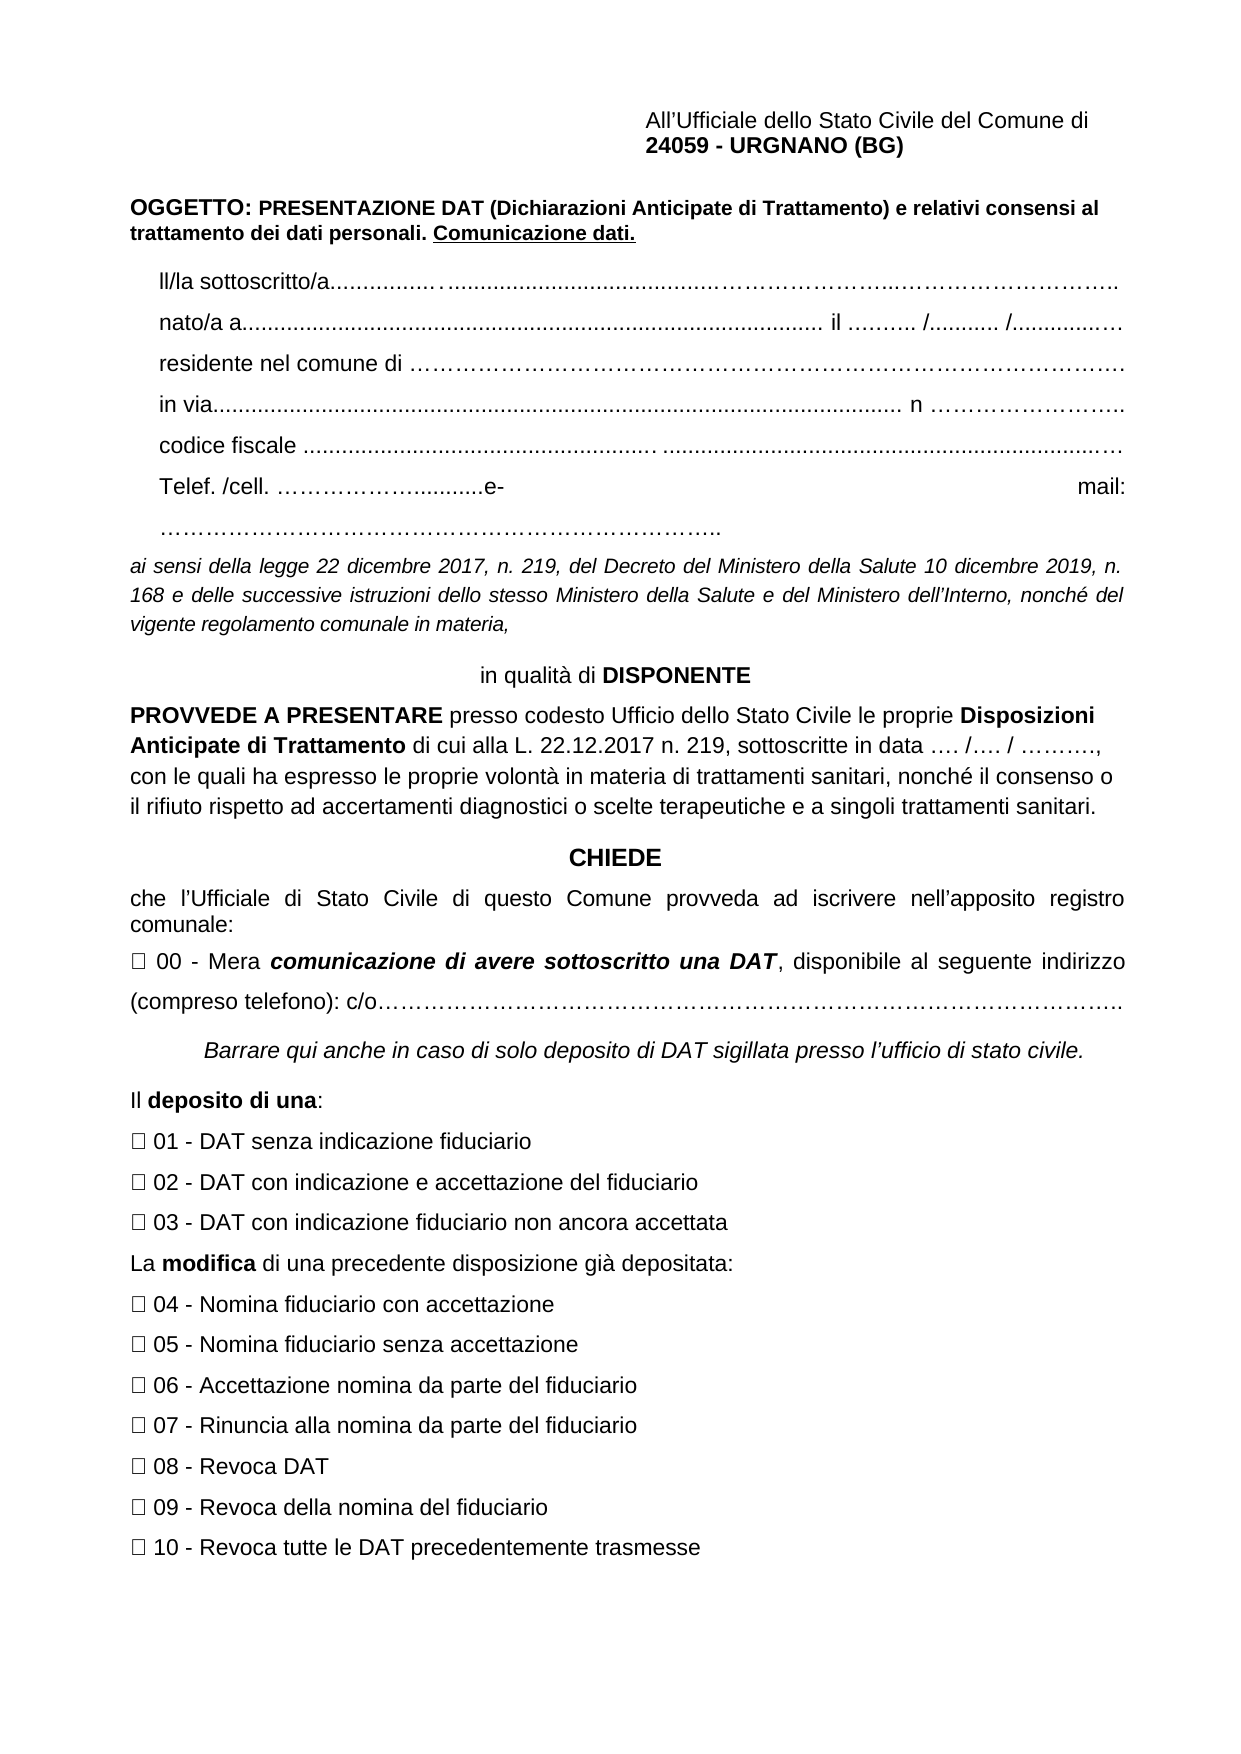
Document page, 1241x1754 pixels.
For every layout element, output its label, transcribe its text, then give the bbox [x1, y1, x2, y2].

text residente nel comune di …………………………………………………………………………………. [159, 338, 1126, 379]
text La modifica di una precedente disposizione già depositata: [130, 1250, 1126, 1276]
text  10 - Revoca tutte le DAT precedentemente trasmesse [130, 1534, 1126, 1561]
text  08 - Revoca DAT [130, 1453, 1126, 1479]
text in via n …………………….. [159, 379, 1126, 421]
text  00 - Mera comunicazione di avere sottoscritto una DAT, disponibile al seguente indirizzo (compreso telefono): c/o…………………………………………………………………………………….. [130, 948, 1126, 1014]
text  09 - Revoca della nomina del fiduciario [130, 1494, 1126, 1520]
text  07 - Rinuncia alla nomina da parte del fiduciario [130, 1412, 1126, 1439]
text OGGETTO: PRESENTAZIONE DAT (Dichiarazioni Anticipate di Trattamento) e relativi consensi al trattamento dei dati personali. Comunicazione dati. [130, 195, 1126, 245]
text All’Ufficiale dello Stato Civile del Comune di 24059 - URGNANO (BG) [645, 109, 1126, 159]
text che l’Ufficiale di Stato Civile di questo Comune provveda ad iscrivere nell’apposito registro comunale: [130, 885, 1126, 938]
text ll/la sottoscritto/a …………………...……………………….. [159, 256, 1126, 297]
text codice fiscale … [159, 421, 1126, 462]
text Telef. /cell. ………………. e- mail: ……………………………………………………………….. [159, 462, 1126, 544]
text ai sensi della legge 22 dicembre 2017, n. 219, del Decreto del Ministero della Salute 10 dicembre 2019, n. 168 e delle successive istruzioni dello stesso Ministero della Salute e del Ministero dell’Interno, nonché del vigente regolamento comunale in materia, [130, 554, 1126, 636]
text  04 - Nomina fiduciario con accettazione [130, 1291, 1126, 1317]
text Barrare qui anche in caso di solo deposito di DAT sigillata presso l’ufficio di stato civile. [130, 1037, 1126, 1064]
text  05 - Nomina fiduciario senza accettazione [130, 1331, 1126, 1357]
text  06 - Accettazione nomina da parte del fiduciario [130, 1372, 1126, 1398]
text CHIEDE [130, 833, 1101, 874]
text in qualità di DISPONENTE [130, 651, 1101, 692]
text PROVVEDE A PRESENTARE presso codesto Ufficio dello Stato Civile le proprie Disposizioni Anticipate di Trattamento di cui alla L. 22.12.2017 n. 219, sottoscritte in data …. /…. / ………., con le quali ha espresso le proprie volontà in materia di trattamenti sanitari, nonché il consenso o il rifiuto rispetto ad accertamenti diagnostici o scelte terapeutiche e a singoli trattamenti sanitari. [130, 702, 1126, 819]
text  01 - DAT senza indicazione fiduciario [130, 1128, 1126, 1154]
text nato/a a il .. / .. / … [159, 297, 1126, 338]
text  02 - DAT con indicazione e accettazione del fiduciario [130, 1169, 1126, 1195]
text  03 - DAT con indicazione fiduciario non ancora accettata [130, 1209, 1126, 1236]
text Il deposito di una: [130, 1087, 1126, 1114]
